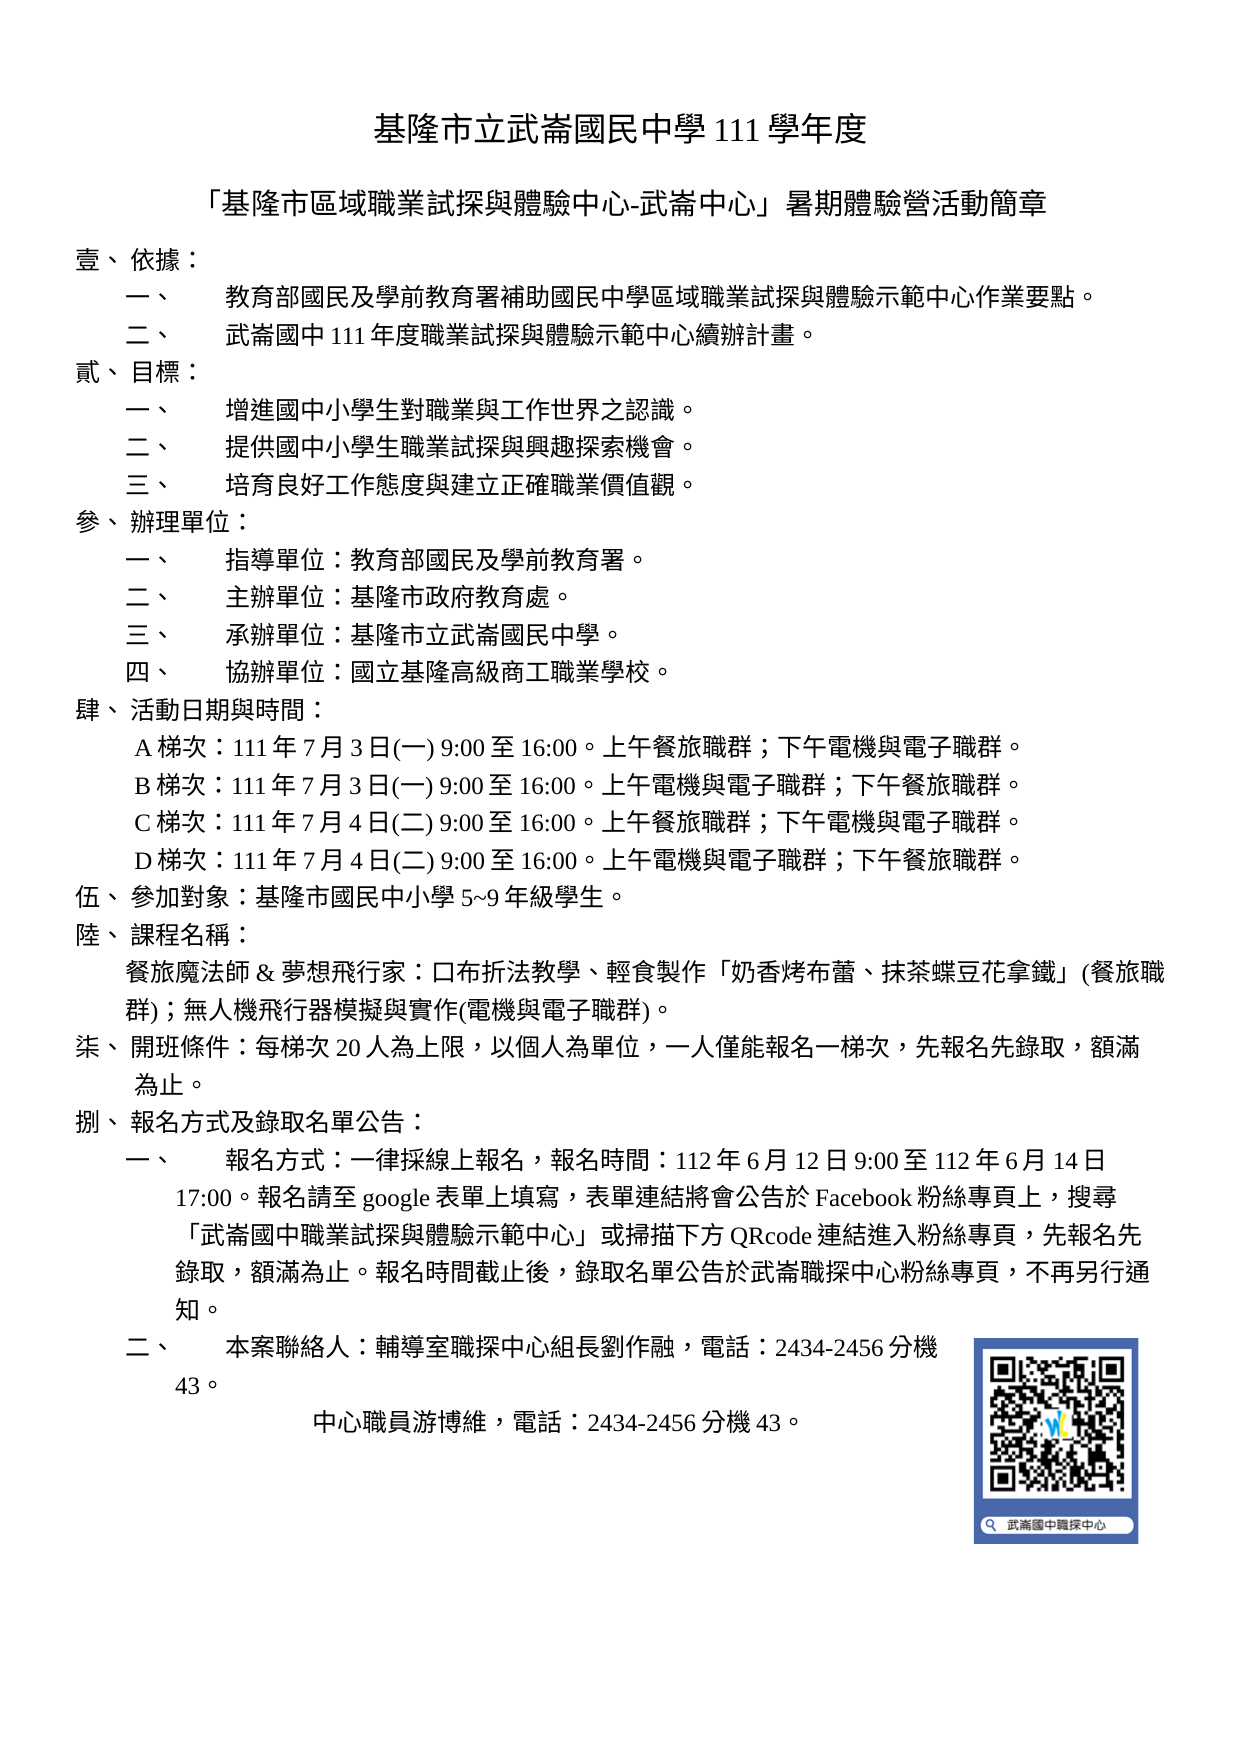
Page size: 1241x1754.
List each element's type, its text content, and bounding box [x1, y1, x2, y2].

list 培育良好工作態度與建立正確職業價值觀。 [125, 464, 1165, 502]
list 報名方式及錄取名單公告： [75, 1102, 1165, 1139]
list 開班條件：每梯次20人為上限，以個人為單位，一人僅能報名一梯次，先報名先錄取，額滿為止。 [75, 1027, 1165, 1102]
list 提供國中小學生職業試探與興趣探索機會。 [125, 427, 1165, 464]
list 增進國中小學生對職業與工作世界之認識。 [125, 389, 1165, 427]
list 協辦單位：國立基隆高級商工職業學校。 [125, 652, 1165, 689]
list 活動日期與時間： A梯次：111年7月3日(一) 9:00至16:00。上午餐旅職群；下午電機與電子職群。 B梯次：111年7月3日(一) 9:00至16:00。上午電機與電子職群；下午餐旅職群。 C梯次：111年7月4日(二) 9:00至16:00。上午餐旅職群；下午電機與電子職群。 D梯次：111年7月4日(二) 9:00至16:00。上午電機與電子職群；下午餐旅職群。 [75, 689, 1165, 877]
list 武崙國中111年度職業試探與體驗示範中心續辦計畫。 [125, 314, 1165, 352]
text 餐旅魔法師 & 夢想飛行家：口布折法教學、輕食製作「奶香烤布蕾、抹茶蝶豆花拿鐵」(餐旅職群)；無人機飛行器模擬與實作(電機與電子職群)。 [125, 952, 1165, 1027]
list 指導單位：教育部國民及學前教育署。 [125, 539, 1165, 577]
list 辦理單位： [75, 502, 1165, 539]
picture [972, 1338, 1138, 1542]
list 依據： [75, 239, 1165, 277]
list 課程名稱： [75, 914, 1165, 952]
list 本案聯絡人：輔導室職探中心組長劉作融，電話：2434-2456分機43。 中心職員游博維，電話：2434-2456分機43。 [125, 1327, 1165, 1439]
list 承辦單位：基隆市立武崙國民中學。 [125, 614, 1165, 652]
text 基隆市立武崙國民中學111學年度 [75, 89, 1165, 164]
list 主辦單位：基隆市政府教育處。 [125, 577, 1165, 614]
text 「基隆市區域職業試探與體驗中心-武崙中心」暑期體驗營活動簡章 [75, 164, 1165, 239]
list 目標： [75, 352, 1165, 389]
list 報名方式：一律採線上報名，報名時間：112年6月12日9:00至112年6月14日17:00。報名請至google表單上填寫，表單連結將會公告於Facebook粉絲專頁上，搜尋「武崙國中職業試探與體驗示範中心」或掃描下方QRcode連結進入粉絲專頁，先報名先錄取，額滿為止。報名時間截止後，錄取名單公告於武崙職探中心粉絲專頁，不再另行通知。 [125, 1139, 1165, 1327]
list 教育部國民及學前教育署補助國民中學區域職業試探與體驗示範中心作業要點。 [125, 277, 1165, 314]
list 參加對象：基隆市國民中小學5~9年級學生。 [75, 877, 1165, 914]
